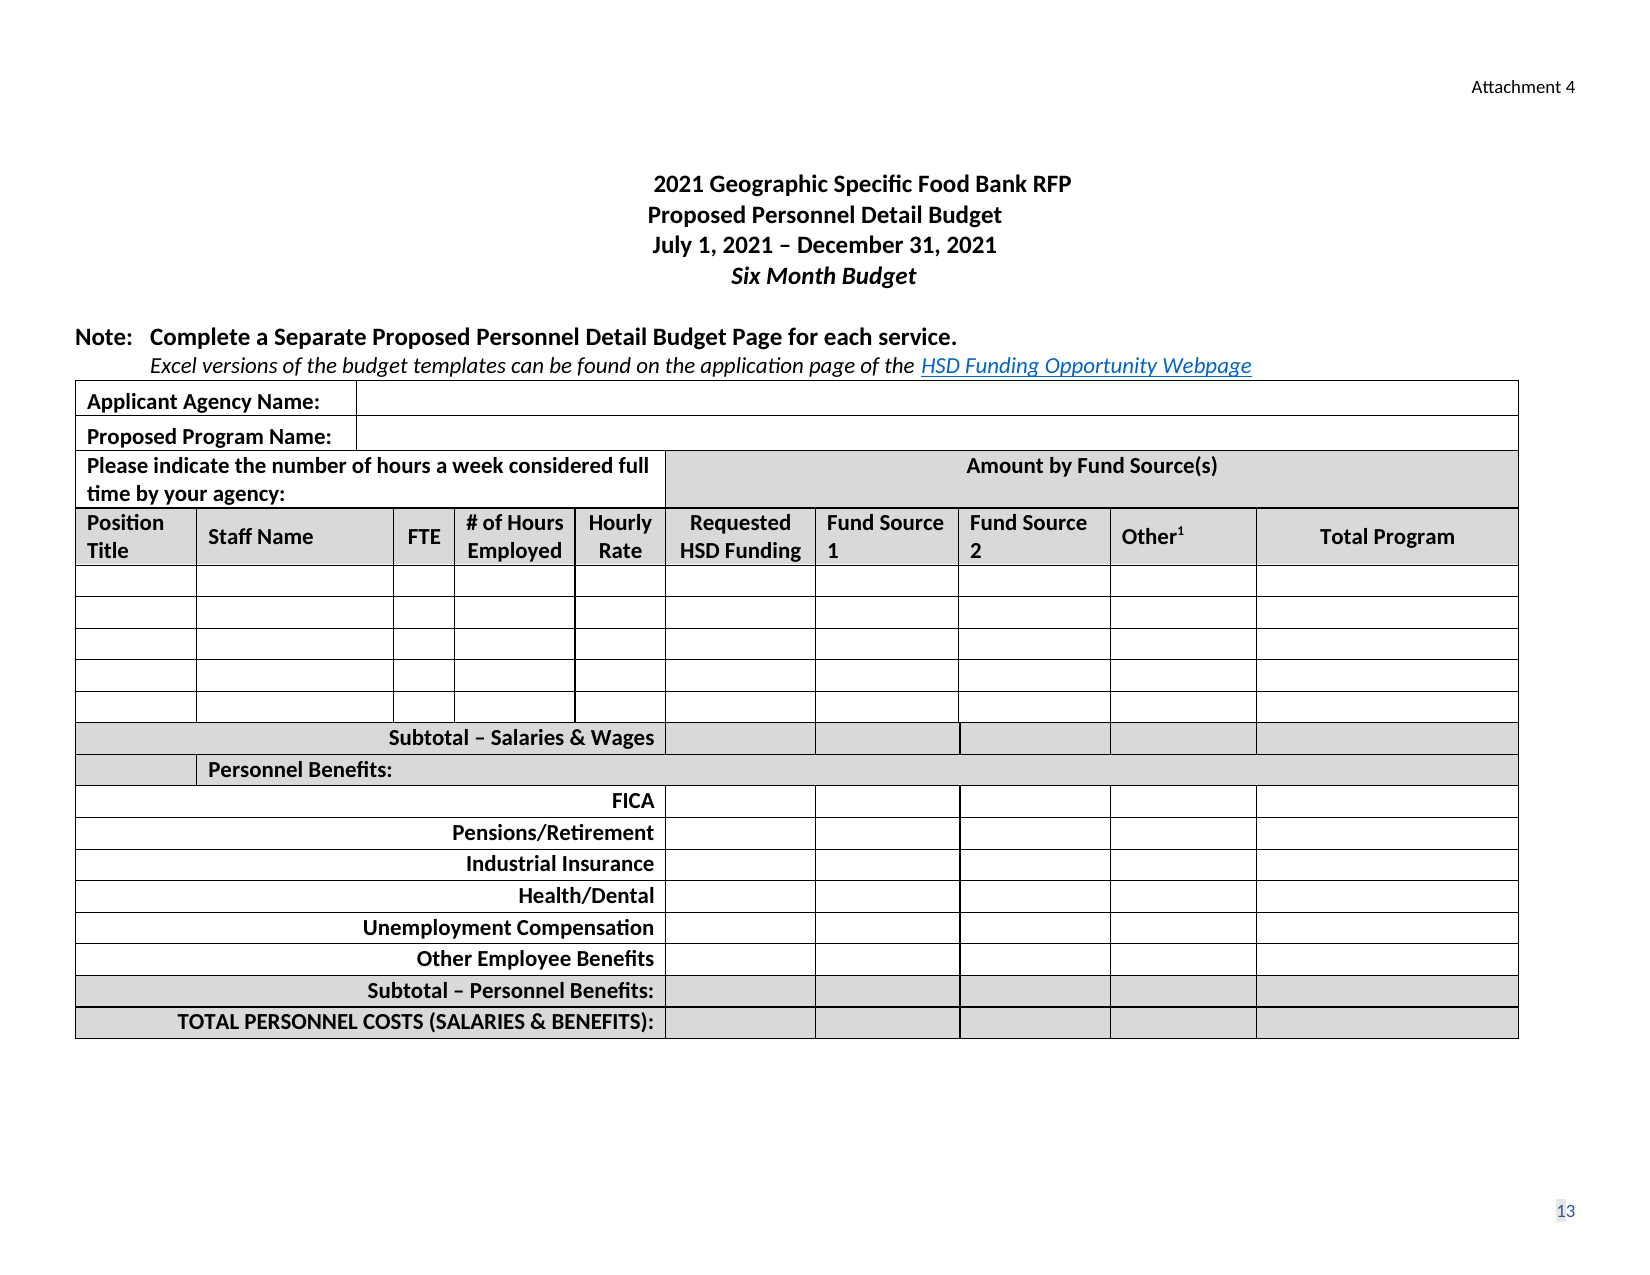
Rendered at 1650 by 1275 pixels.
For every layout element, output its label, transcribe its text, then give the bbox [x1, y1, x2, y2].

table_cell [666, 944, 815, 975]
table_cell [816, 566, 958, 596]
table_cell [576, 566, 665, 596]
table_cell [455, 597, 574, 628]
table_cell [1111, 944, 1256, 975]
table_cell [76, 660, 196, 691]
table_cell [961, 786, 1110, 817]
table_cell [1111, 913, 1256, 943]
table_cell Fund Source 1 [816, 509, 958, 564]
table_cell [576, 597, 665, 628]
table_cell [1111, 597, 1256, 628]
table_cell [76, 597, 196, 628]
table_cell [666, 786, 815, 817]
table_cell Health/Dental [76, 881, 665, 912]
table_cell [816, 1008, 959, 1038]
table_cell [666, 629, 815, 659]
table_cell [666, 818, 815, 848]
text 2021 Geographic Specific Food Bank RFP [75, 168, 1575, 199]
table_cell [1257, 850, 1518, 880]
table_cell [666, 660, 815, 691]
table_cell [455, 629, 574, 659]
table_cell [394, 629, 454, 659]
table_cell [1257, 597, 1518, 628]
table_cell [1111, 629, 1256, 659]
table_cell [394, 692, 454, 722]
table_cell [1257, 913, 1518, 943]
table_cell [76, 629, 196, 659]
table_cell [816, 881, 959, 912]
table_cell Other1 [1111, 509, 1256, 564]
table_cell [1111, 818, 1256, 848]
table_cell [197, 566, 393, 596]
table_cell FICA [76, 786, 665, 817]
table_cell Amount by Fund Source(s) [666, 451, 1518, 507]
table_cell [1257, 660, 1518, 691]
table_cell [394, 597, 454, 628]
table_cell [1111, 976, 1256, 1006]
table_cell Personnel Benefits: [197, 755, 1518, 785]
table_cell [197, 629, 393, 659]
table_cell Pensions/Retirement [76, 818, 665, 848]
table_header Applicant Agency Name: [76, 381, 356, 415]
table_cell [666, 976, 815, 1006]
table_cell [959, 597, 1110, 628]
table_cell [576, 629, 665, 659]
table_cell [576, 660, 665, 691]
table_cell [816, 786, 959, 817]
table_cell [666, 881, 815, 912]
table_cell [455, 692, 574, 722]
table_cell [1111, 723, 1256, 754]
table_cell Please indicate the number of hours a week considered full time by your agency: [76, 451, 665, 507]
table_cell [961, 818, 1110, 848]
table_cell [1111, 881, 1256, 912]
table_cell FTE [394, 509, 454, 564]
table_cell [816, 597, 958, 628]
table_cell Subtotal – Personnel Benefits: [76, 976, 665, 1006]
text Note: Complete a Separate Proposed Personnel Detail Budget Page for each service. [75, 321, 1575, 352]
table_cell [1111, 1008, 1256, 1038]
table_cell [666, 566, 815, 596]
text Six Month Budget [75, 260, 1575, 291]
table_cell [455, 566, 574, 596]
table_cell [666, 723, 815, 754]
table_cell [961, 1008, 1110, 1038]
table_cell Fund Source 2 [959, 509, 1110, 564]
table_cell [961, 881, 1110, 912]
table_cell [576, 692, 665, 722]
table_cell [816, 723, 959, 754]
table_cell [76, 755, 196, 785]
table_cell [666, 1008, 815, 1038]
table_cell # of Hours Employed [455, 509, 574, 564]
table_cell Staff Name [197, 509, 393, 564]
table_cell Requested HSD Funding [666, 509, 815, 564]
table_cell [816, 818, 959, 848]
table_cell [1111, 566, 1256, 596]
text Excel versions of the budget templates can be found on the application page of the HSD Funding Opportunity Webpage [75, 352, 1575, 380]
table_cell [961, 913, 1110, 943]
table_cell [1257, 566, 1518, 596]
table_cell [961, 850, 1110, 880]
table_cell [816, 850, 959, 880]
table_cell [357, 416, 1518, 450]
table_cell [959, 629, 1110, 659]
table_cell Unemployment Compensation [76, 913, 665, 943]
table_cell Proposed Program Name: [76, 416, 356, 450]
table_cell [76, 566, 196, 596]
table_cell [666, 692, 815, 722]
table_header [357, 381, 1518, 415]
text July 1, 2021 – December 31, 2021 [75, 229, 1575, 260]
table_cell [197, 597, 393, 628]
table_cell [961, 944, 1110, 975]
table_cell [666, 850, 815, 880]
table_cell [816, 944, 959, 975]
table_cell [1257, 629, 1518, 659]
table_cell [1257, 976, 1518, 1006]
table_cell [816, 913, 959, 943]
table_cell [961, 723, 1110, 754]
table_cell [76, 692, 196, 722]
table_cell Industrial Insurance [76, 850, 665, 880]
table_cell [1111, 692, 1256, 722]
table_cell Hourly Rate [576, 509, 665, 564]
table_cell [1257, 692, 1518, 722]
table_cell [816, 692, 958, 722]
table_cell [816, 629, 958, 659]
text Proposed Personnel Detail Budget [75, 199, 1575, 229]
table_cell [1257, 786, 1518, 817]
table_cell [1257, 723, 1518, 754]
table_cell Total Personnel Costs (Salaries & Benefits): [76, 1008, 665, 1038]
table_cell [1257, 881, 1518, 912]
table_cell [197, 692, 393, 722]
table_cell [1111, 660, 1256, 691]
table_cell [666, 913, 815, 943]
table_cell [1257, 1008, 1518, 1038]
table_cell [197, 660, 393, 691]
table_cell Subtotal – Salaries & Wages [76, 723, 665, 754]
table_cell [961, 976, 1110, 1006]
table_cell [959, 692, 1110, 722]
table_cell [1111, 850, 1256, 880]
table_cell [1257, 944, 1518, 975]
table_cell [394, 566, 454, 596]
table_cell [666, 597, 815, 628]
table_cell [1111, 786, 1256, 817]
table_cell [959, 566, 1110, 596]
table_cell [455, 660, 574, 691]
table_cell Other Employee Benefits [76, 944, 665, 975]
table_cell [816, 976, 959, 1006]
table_cell [959, 660, 1110, 691]
table_cell [394, 660, 454, 691]
table_cell Total Program [1257, 509, 1518, 564]
table_cell [816, 660, 958, 691]
table_cell Position Title [76, 509, 196, 564]
table_cell [1257, 818, 1518, 848]
